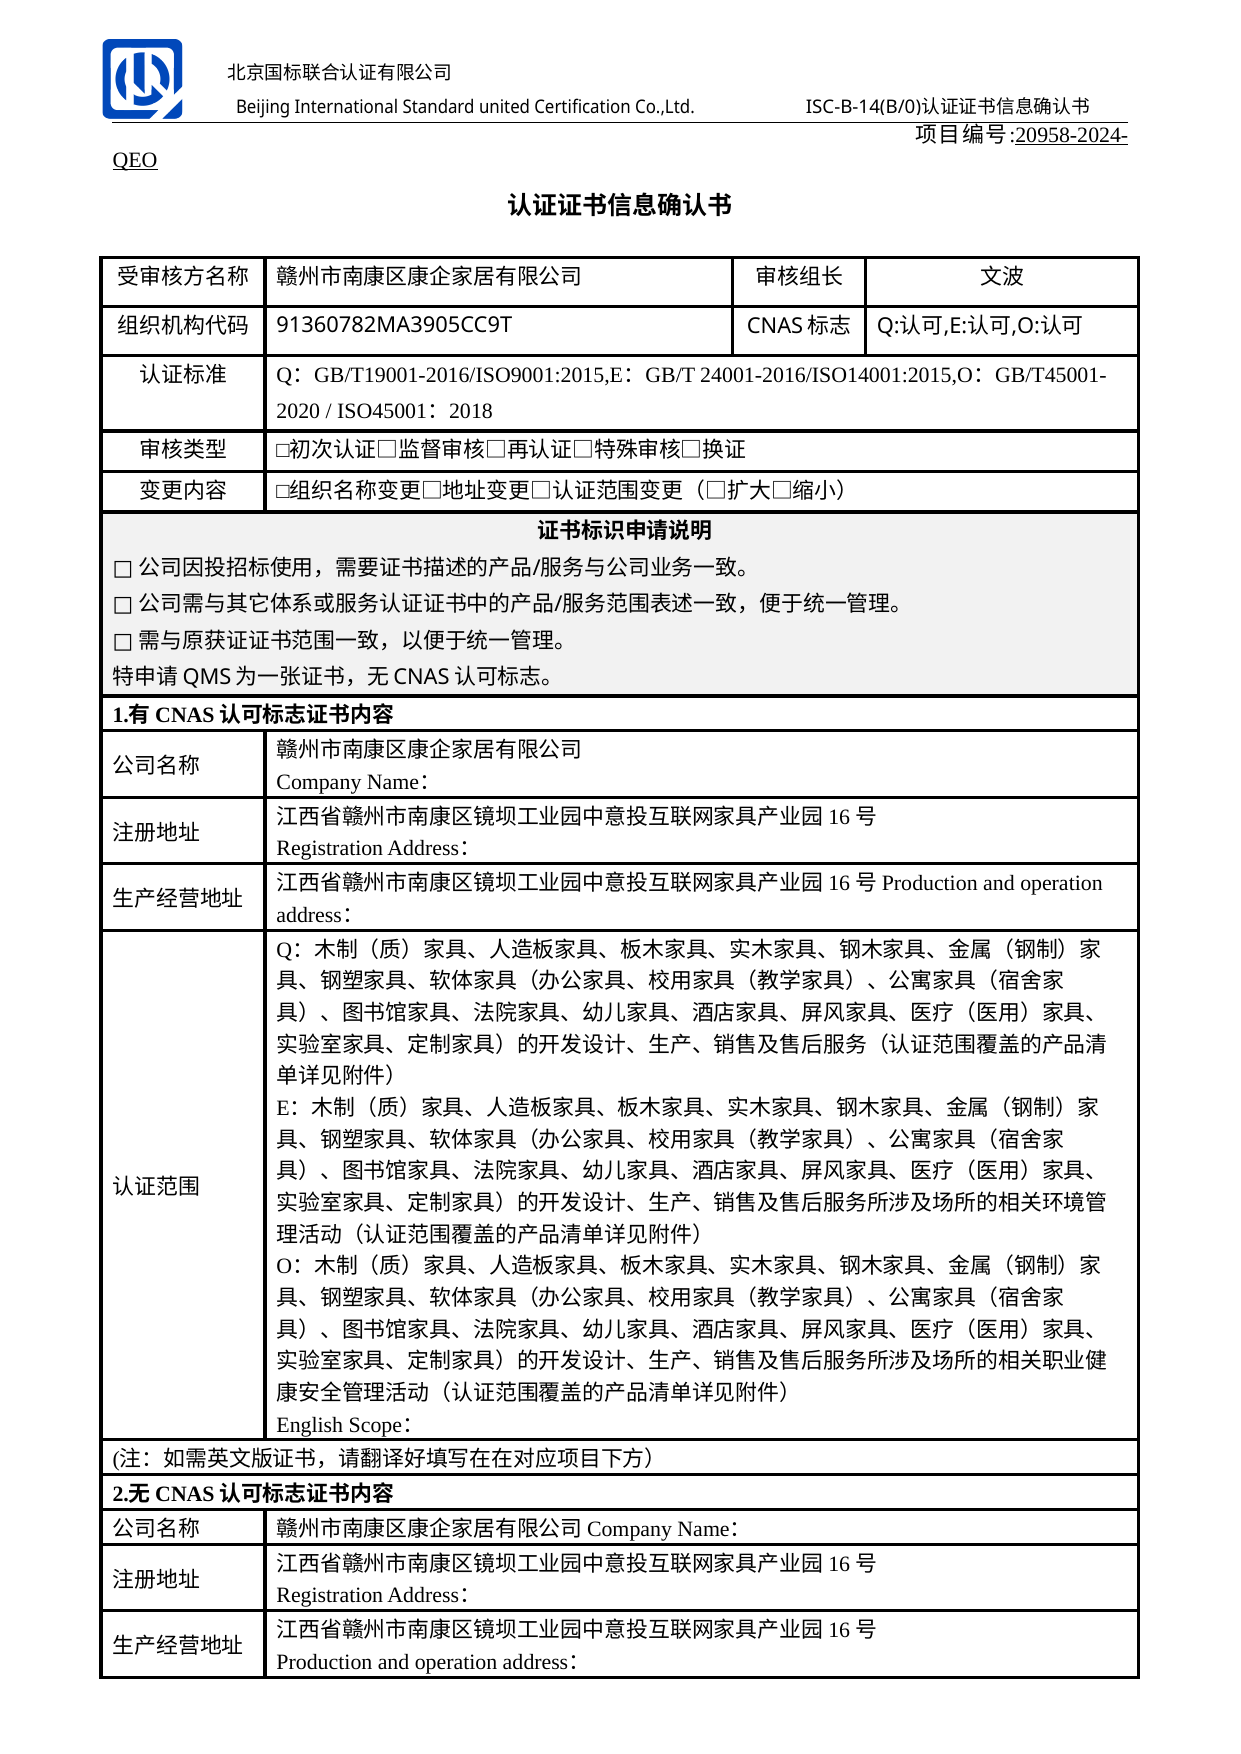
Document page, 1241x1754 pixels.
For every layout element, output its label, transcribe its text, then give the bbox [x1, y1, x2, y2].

table_cell 注册地址 [103, 799, 263, 862]
table_cell 组织机构代码 [103, 308, 263, 354]
table_header 赣州市南康区康企家居有限公司 [267, 259, 731, 305]
table_cell 认证范围 [103, 932, 263, 1438]
table_cell □初次认证□监督审核□再认证□特殊审核□换证 [267, 433, 1137, 470]
table_cell 1.有CNAS认可标志证书内容 [103, 698, 1137, 729]
table_cell 证书标识申请说明 □ 公司因投招标使用，需要证书描述的产品/服务与公司业务一致。 □ 公司需与其它体系或服务认证证书中的产品/服务范围表述一致，便于统一管理。 □ 需与原获证证书范围一致，以便于统一管理。 特申请QMS为一张证书，无CNAS认可标志。 [103, 514, 1137, 694]
table_cell Q：GB/T19001-2016/ISO9001:2015,E：GB/T 24001-2016/ISO14001:2015,O：GB/T45001-2020 / ISO45001：2018 [267, 357, 1137, 429]
table_cell 变更内容 [103, 473, 263, 510]
picture [102, 39, 183, 119]
table_cell 江西省赣州市南康区镜坝工业园中意投互联网家具产业园 16 号 Production and operation address： [267, 1612, 1137, 1676]
text 项目编号:20958-2024-QEO [112, 123, 1128, 173]
table_cell 91360782MA3905CC9T [267, 308, 731, 354]
table_cell 江西省赣州市南康区镜坝工业园中意投互联网家具产业园 16 号Production and operation address： [267, 865, 1137, 928]
table_header 审核组长 [734, 259, 864, 305]
table_cell 赣州市南康区康企家居有限公司Company Name： [267, 1511, 1137, 1543]
table_header 受审核方名称 [103, 259, 263, 305]
table_cell 赣州市南康区康企家居有限公司 Company Name： [267, 732, 1137, 796]
text 认证证书信息确认书 [112, 185, 1128, 222]
table_cell CNAS标志 [734, 308, 864, 354]
table_cell 注册地址 [103, 1546, 263, 1609]
table_cell 认证标准 [103, 357, 263, 429]
table_cell 江西省赣州市南康区镜坝工业园中意投互联网家具产业园 16 号 Registration Address： [267, 799, 1137, 862]
table_header 文波 [867, 259, 1137, 305]
table_cell 生产经营地址 [103, 865, 263, 928]
table_cell □组织名称变更□地址变更□认证范围变更（□扩大□缩小） [267, 473, 1137, 510]
table_cell Q:认可,E:认可,O:认可 [867, 308, 1137, 354]
table_cell 2.无CNAS认可标志证书内容 [103, 1476, 1137, 1508]
table_cell 审核类型 [103, 433, 263, 470]
table_cell 公司名称 [103, 732, 263, 796]
table_cell 公司名称 [103, 1511, 263, 1543]
table_cell (注：如需英文版证书，请翻译好填写在在对应项目下方） [103, 1441, 1137, 1473]
table_cell 生产经营地址 [103, 1612, 263, 1676]
table_cell 江西省赣州市南康区镜坝工业园中意投互联网家具产业园 16 号 Registration Address： [267, 1546, 1137, 1609]
